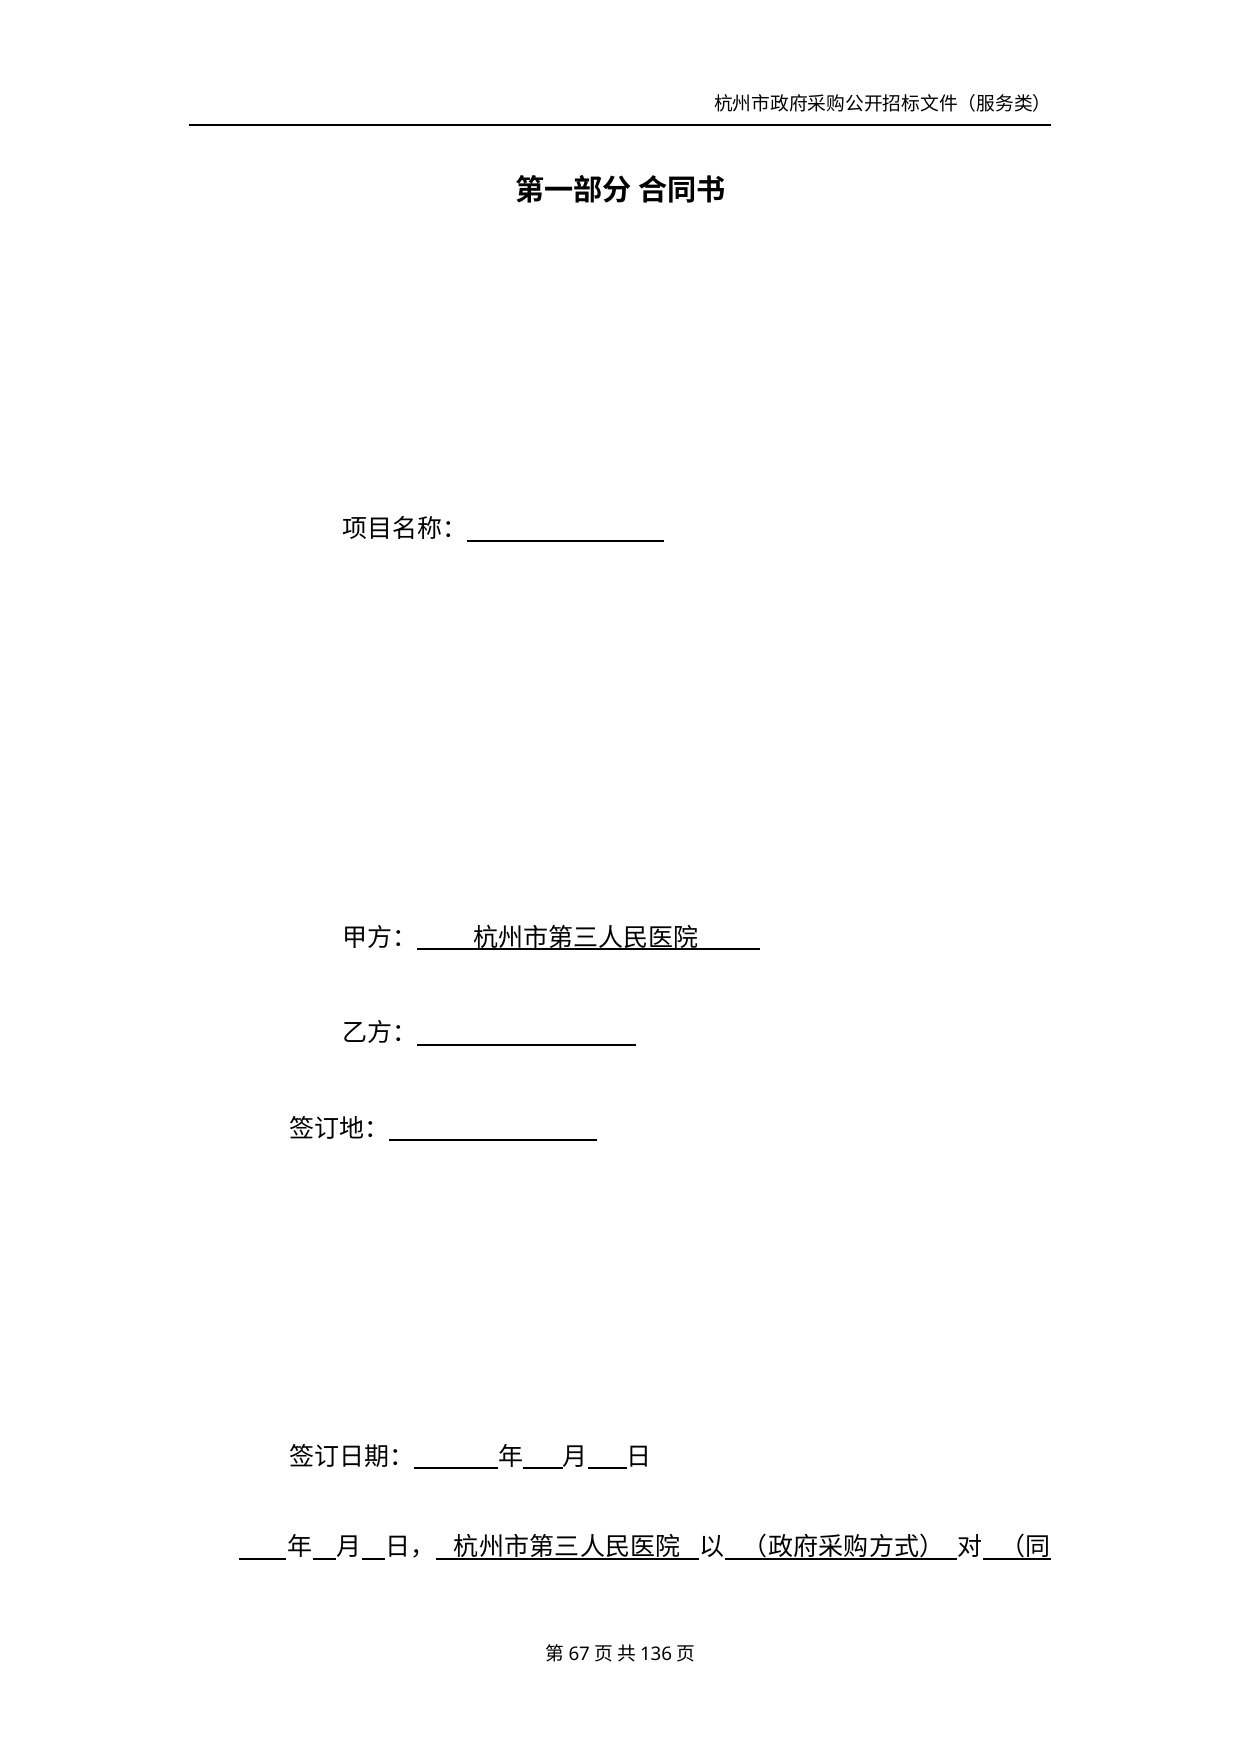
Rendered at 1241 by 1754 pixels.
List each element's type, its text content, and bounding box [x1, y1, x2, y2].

text 乙方： [289, 1013, 1051, 1049]
text 签订日期： 年 月 日 [189, 1436, 1051, 1472]
text 签订地： [189, 1108, 1051, 1144]
text 甲方： 杭州市第三人民医院 [289, 917, 1051, 954]
text 项目名称： [289, 509, 1051, 545]
text 第一部分 合同书 [189, 166, 1051, 208]
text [189, 1527, 1051, 1563]
